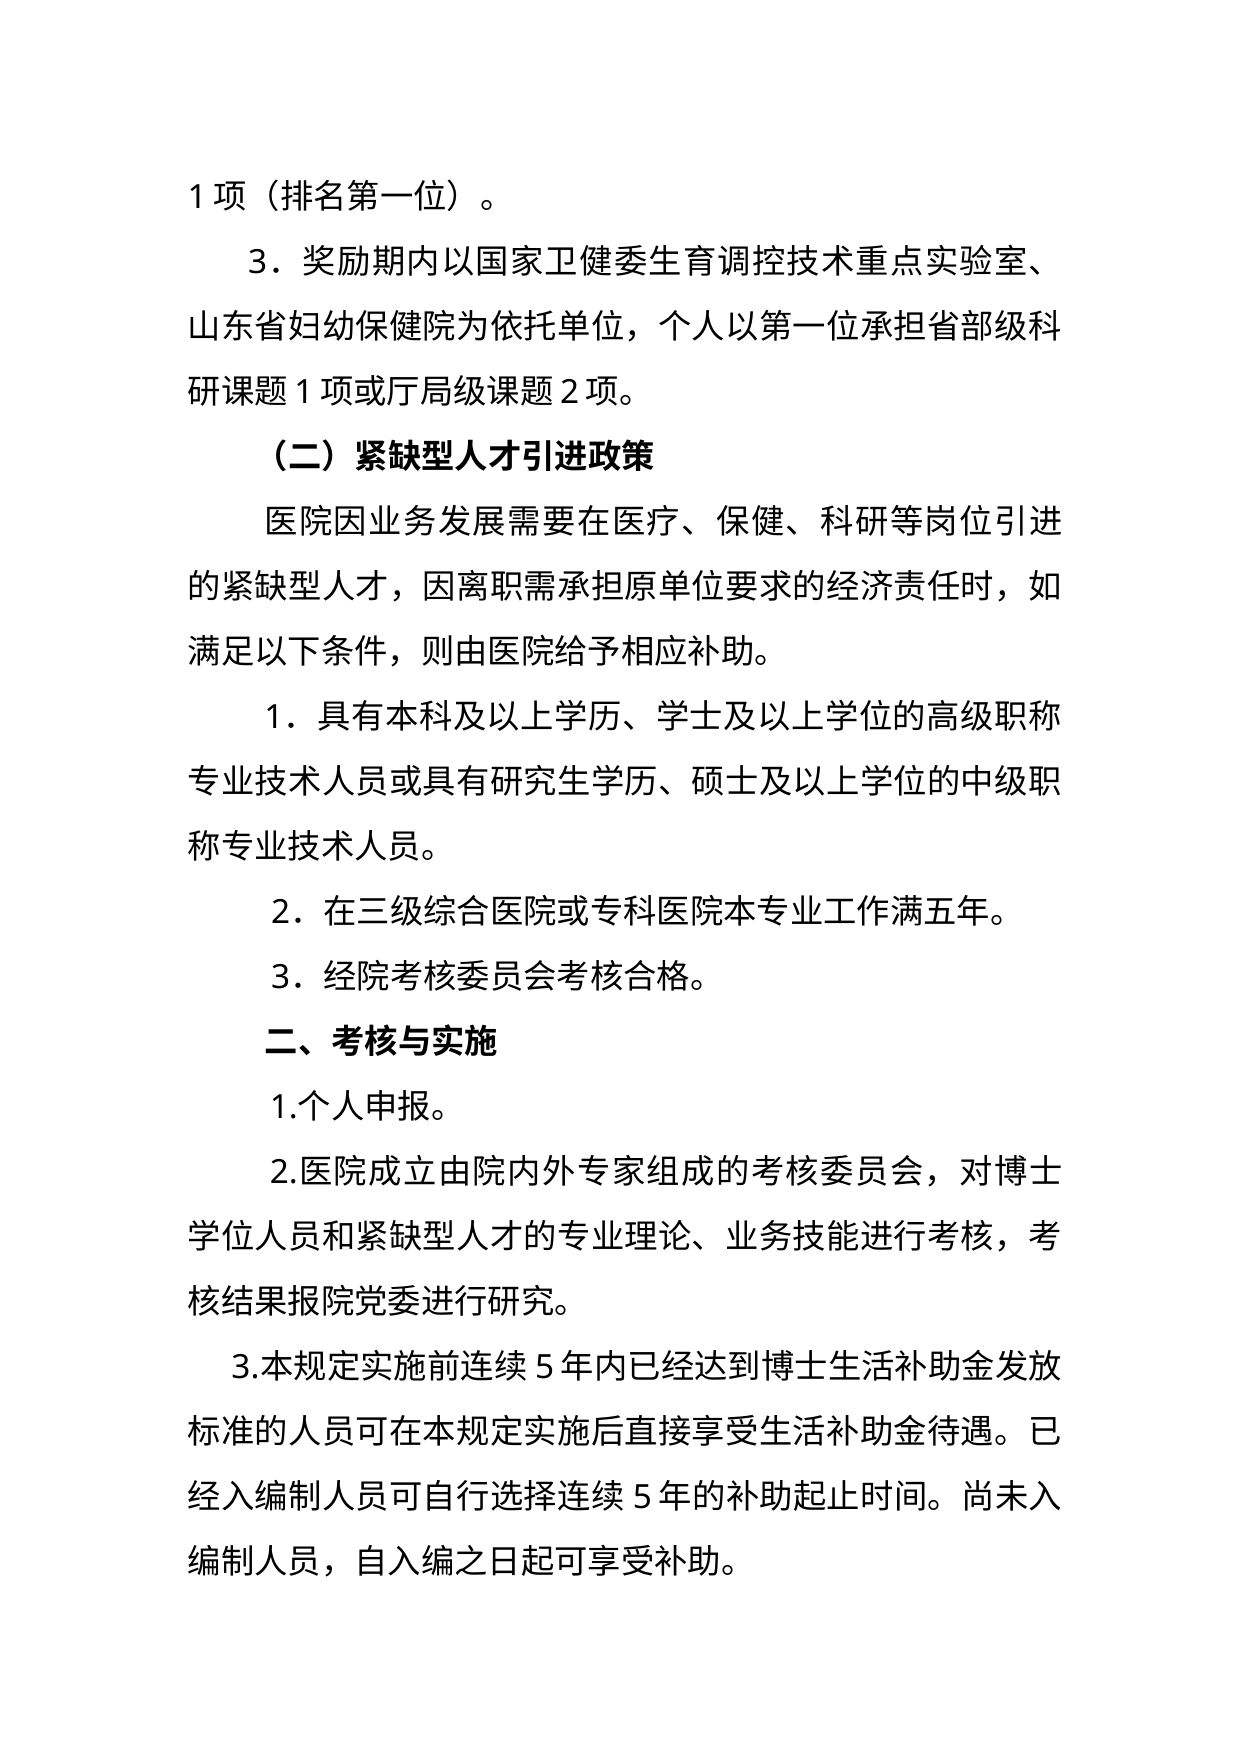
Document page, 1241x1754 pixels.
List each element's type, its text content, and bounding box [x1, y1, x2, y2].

text 1.个人申报。 [187, 1072, 1063, 1137]
text 2.医院成立由院内外专家组成的考核委员会，对博士学位人员和紧缺型人才的专业理论、业务技能进行考核，考核结果报院党委进行研究。 [187, 1137, 1063, 1332]
text （二）紧缺型人才引进政策 [187, 422, 1063, 487]
text 2．在三级综合医院或专科医院本专业工作满五年。 [187, 877, 1063, 942]
text 3．经院考核委员会考核合格。 [187, 942, 1063, 1007]
text 3.本规定实施前连续5年内已经达到博士生活补助金发放标准的人员可在本规定实施后直接享受生活补助金待遇。已经入编制人员可自行选择连续5年的补助起止时间。尚未入编制人员，自入编之日起可享受补助。 [187, 1332, 1063, 1592]
text 医院因业务发展需要在医疗、保健、科研等岗位引进的紧缺型人才，因离职需承担原单位要求的经济责任时，如满足以下条件，则由医院给予相应补助。 [187, 487, 1063, 682]
text 3．奖励期内以国家卫健委生育调控技术重点实验室、山东省妇幼保健院为依托单位，个人以第一位承担省部级科研课题1项或厅局级课题2项。 [187, 227, 1063, 422]
text 二、考核与实施 [187, 1007, 1063, 1072]
text 1．具有本科及以上学历、学士及以上学位的高级职称专业技术人员或具有研究生学历、硕士及以上学位的中级职称专业技术人员。 [187, 682, 1063, 877]
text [187, 162, 1063, 227]
